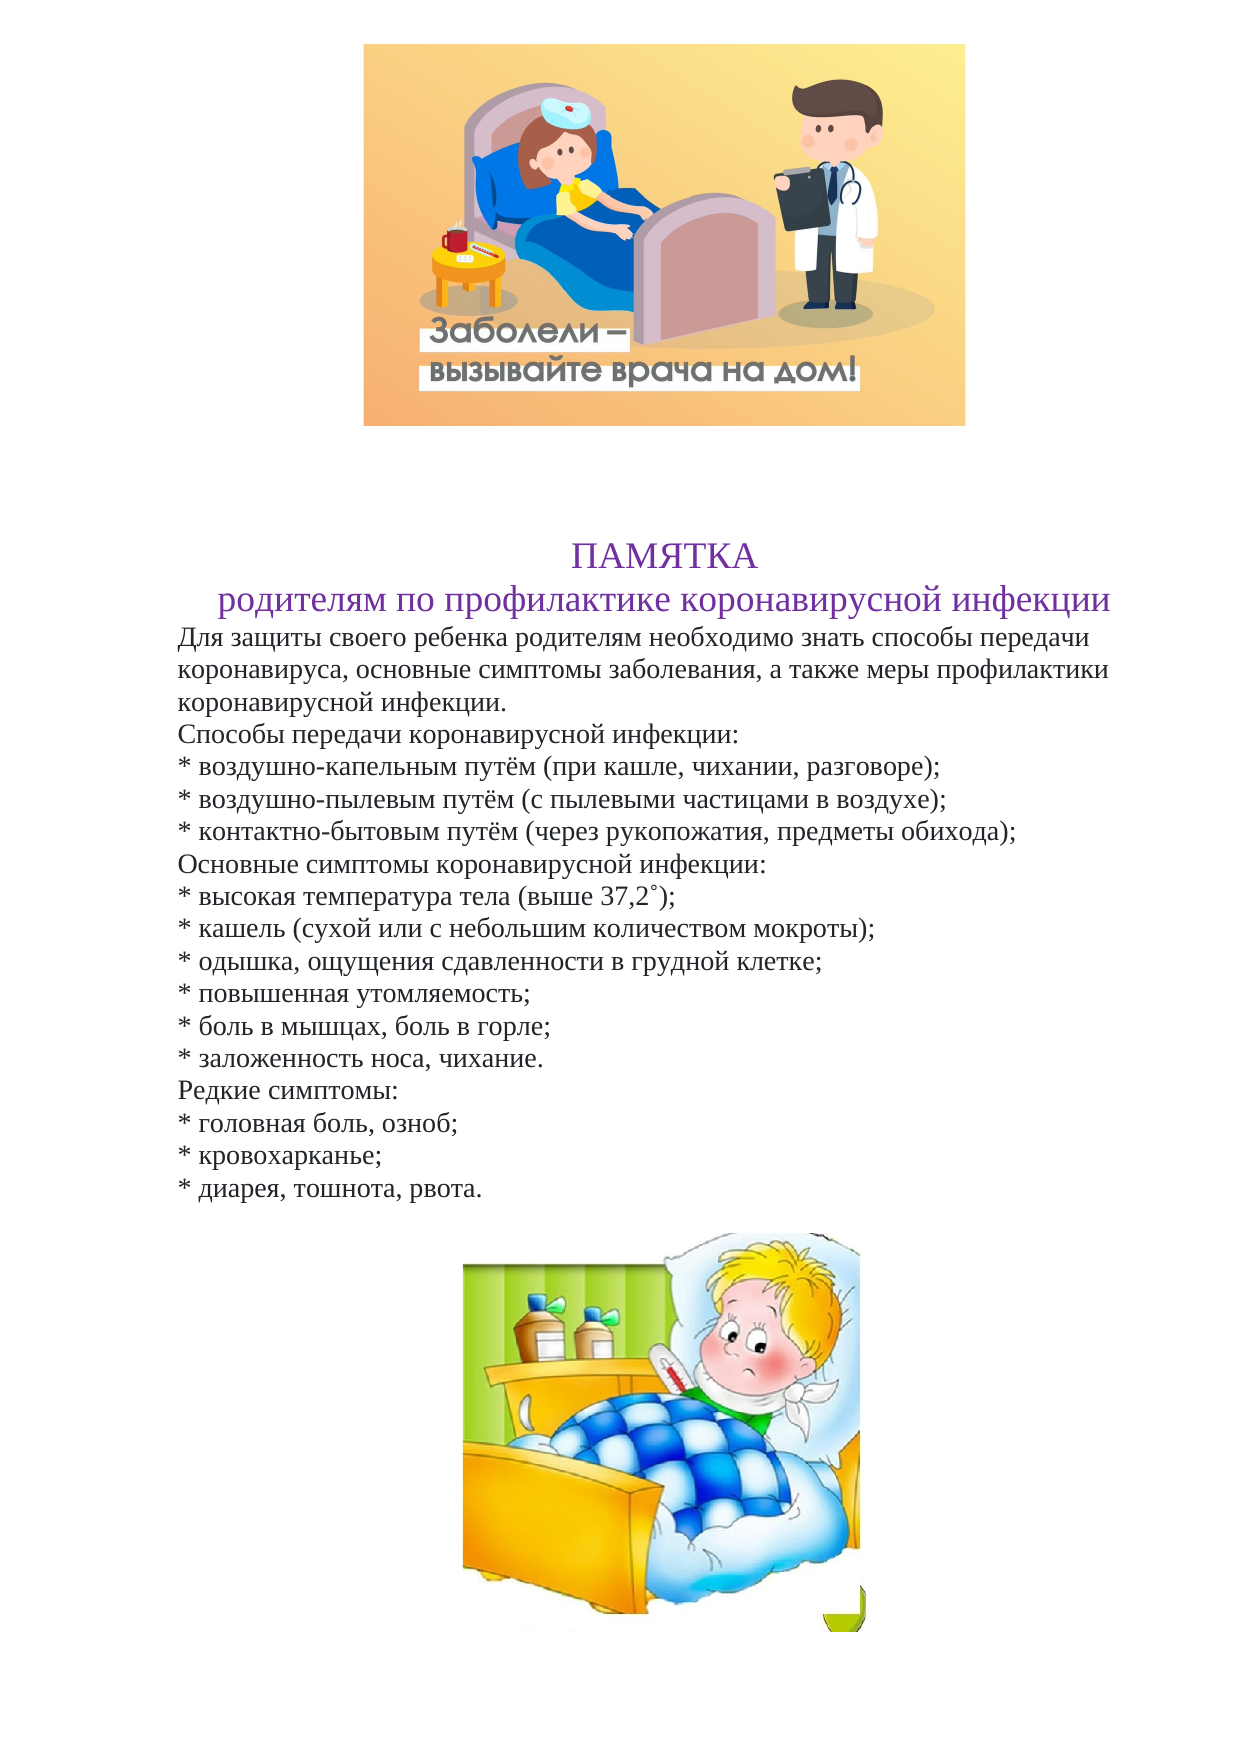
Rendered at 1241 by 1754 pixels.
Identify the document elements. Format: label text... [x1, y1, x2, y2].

text * боль в мышцах, боль в горле; [177, 1009, 1152, 1041]
text ПАМЯТКА [177, 534, 1152, 577]
text * воздушно-пылевым путём (с пылевыми частицами в воздухе); [177, 782, 1152, 814]
text * повышенная утомляемость; [177, 976, 1152, 1009]
picture [363, 44, 966, 426]
text * диарея, тошнота, рвота. [177, 1171, 1152, 1203]
text * заложенность носа, чихание. [177, 1041, 1152, 1073]
text Основные симптомы коронавирусной инфекции: [177, 847, 1152, 879]
text * контактно-бытовым путём (через рукопожатия, предметы обихода); [177, 814, 1152, 847]
text * кашель (сухой или с небольшим количеством мокроты); [177, 911, 1152, 944]
text * одышка, ощущения сдавленности в грудной клетке; [177, 944, 1152, 976]
text * головная боль, озноб; [177, 1106, 1152, 1138]
text Редкие симптомы: [177, 1073, 1152, 1106]
text Способы передачи коронавирусной инфекции: [177, 717, 1152, 749]
text Для защиты своего ребенка родителям необходимо знать способы передачи коронавируса, основные симптомы заболевания, а также меры профилактики коронавирусной инфекции. [177, 620, 1152, 717]
text * высокая температура тела (выше 37,2˚); [177, 879, 1152, 911]
text родителям по профилактике коронавирусной инфекции [177, 577, 1152, 620]
picture [462, 1233, 866, 1632]
text * воздушно-капельным путём (при кашле, чихании, разговоре); [177, 749, 1152, 782]
text * кровохарканье; [177, 1138, 1152, 1171]
